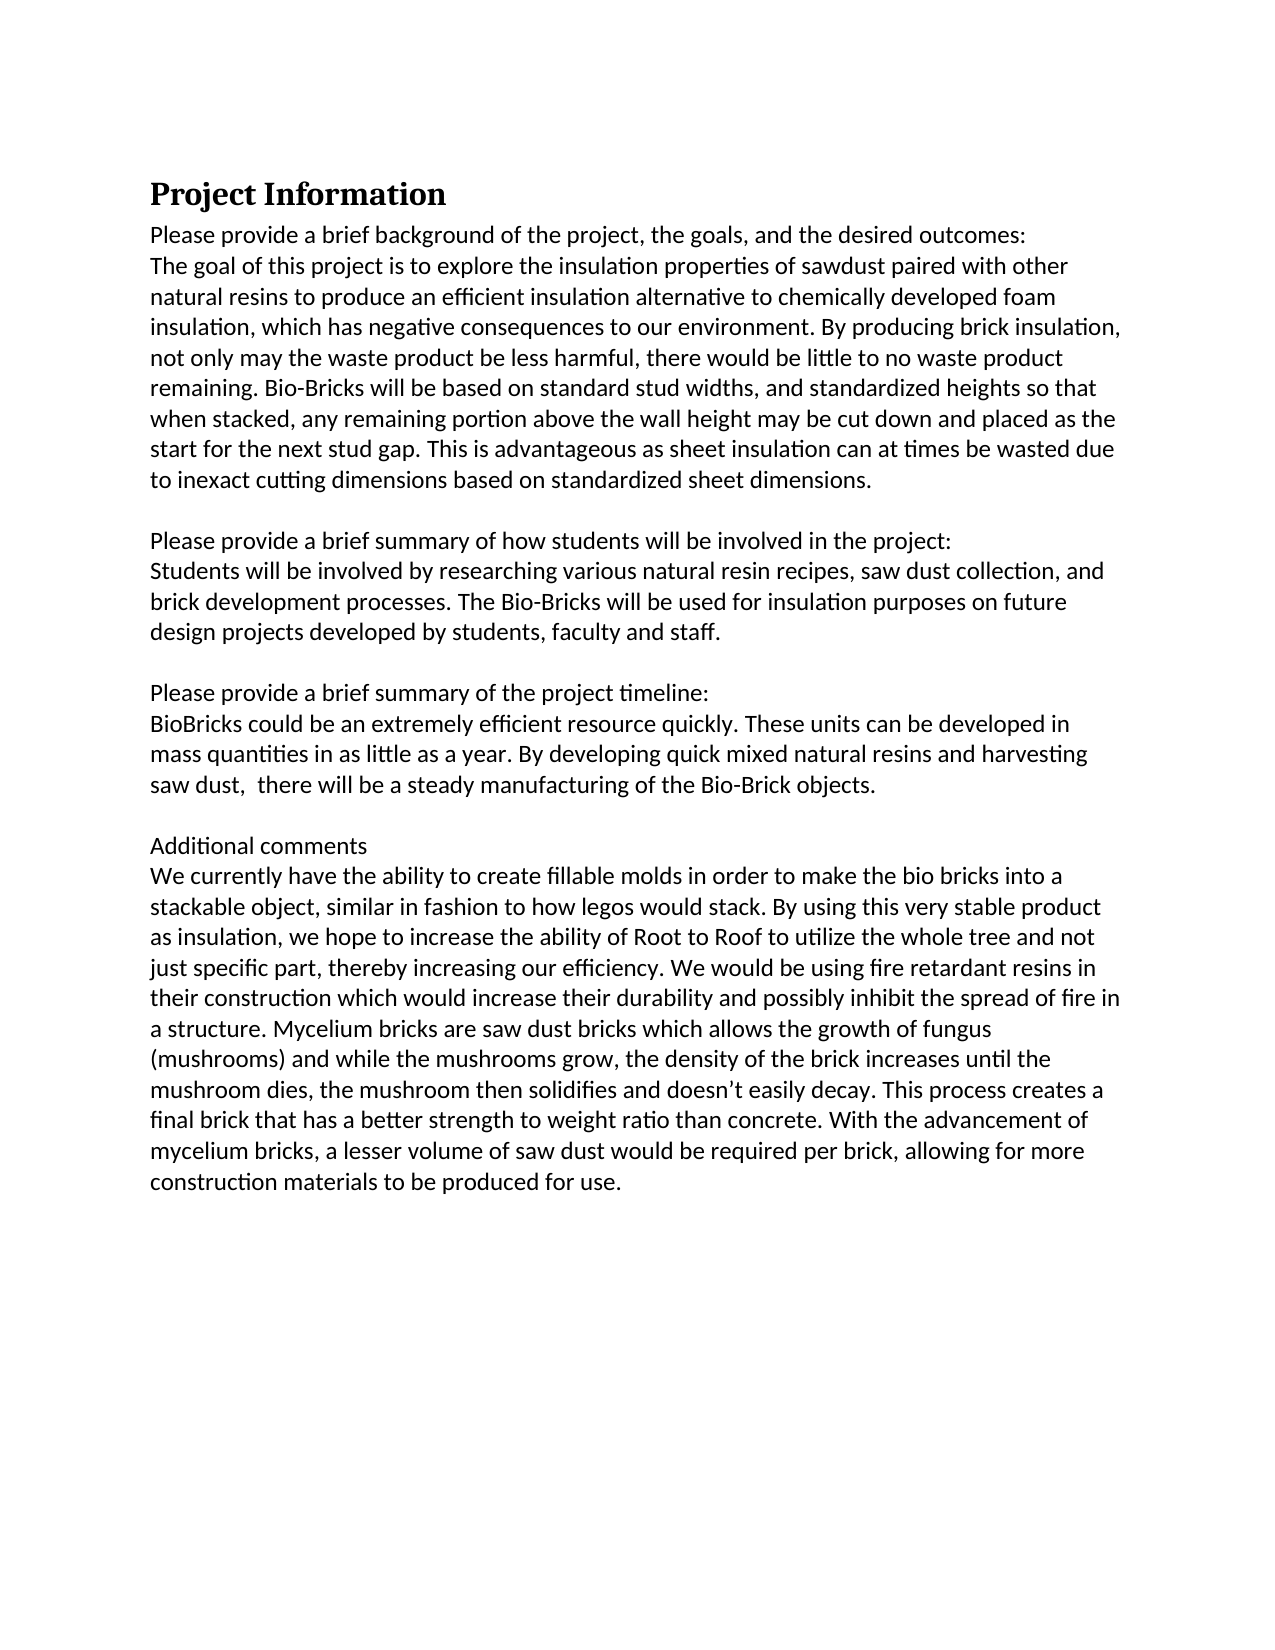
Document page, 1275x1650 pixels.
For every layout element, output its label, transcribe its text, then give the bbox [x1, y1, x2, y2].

text Additional comments [150, 830, 1125, 861]
subtitle Project Information [150, 175, 1125, 213]
text Please provide a brief summary of how students will be involved in the project: [150, 525, 1125, 555]
text Please provide a brief summary of the project timeline: [150, 677, 1125, 708]
text Please provide a brief background of the project, the goals, and the desired outcomes: [150, 219, 1125, 250]
